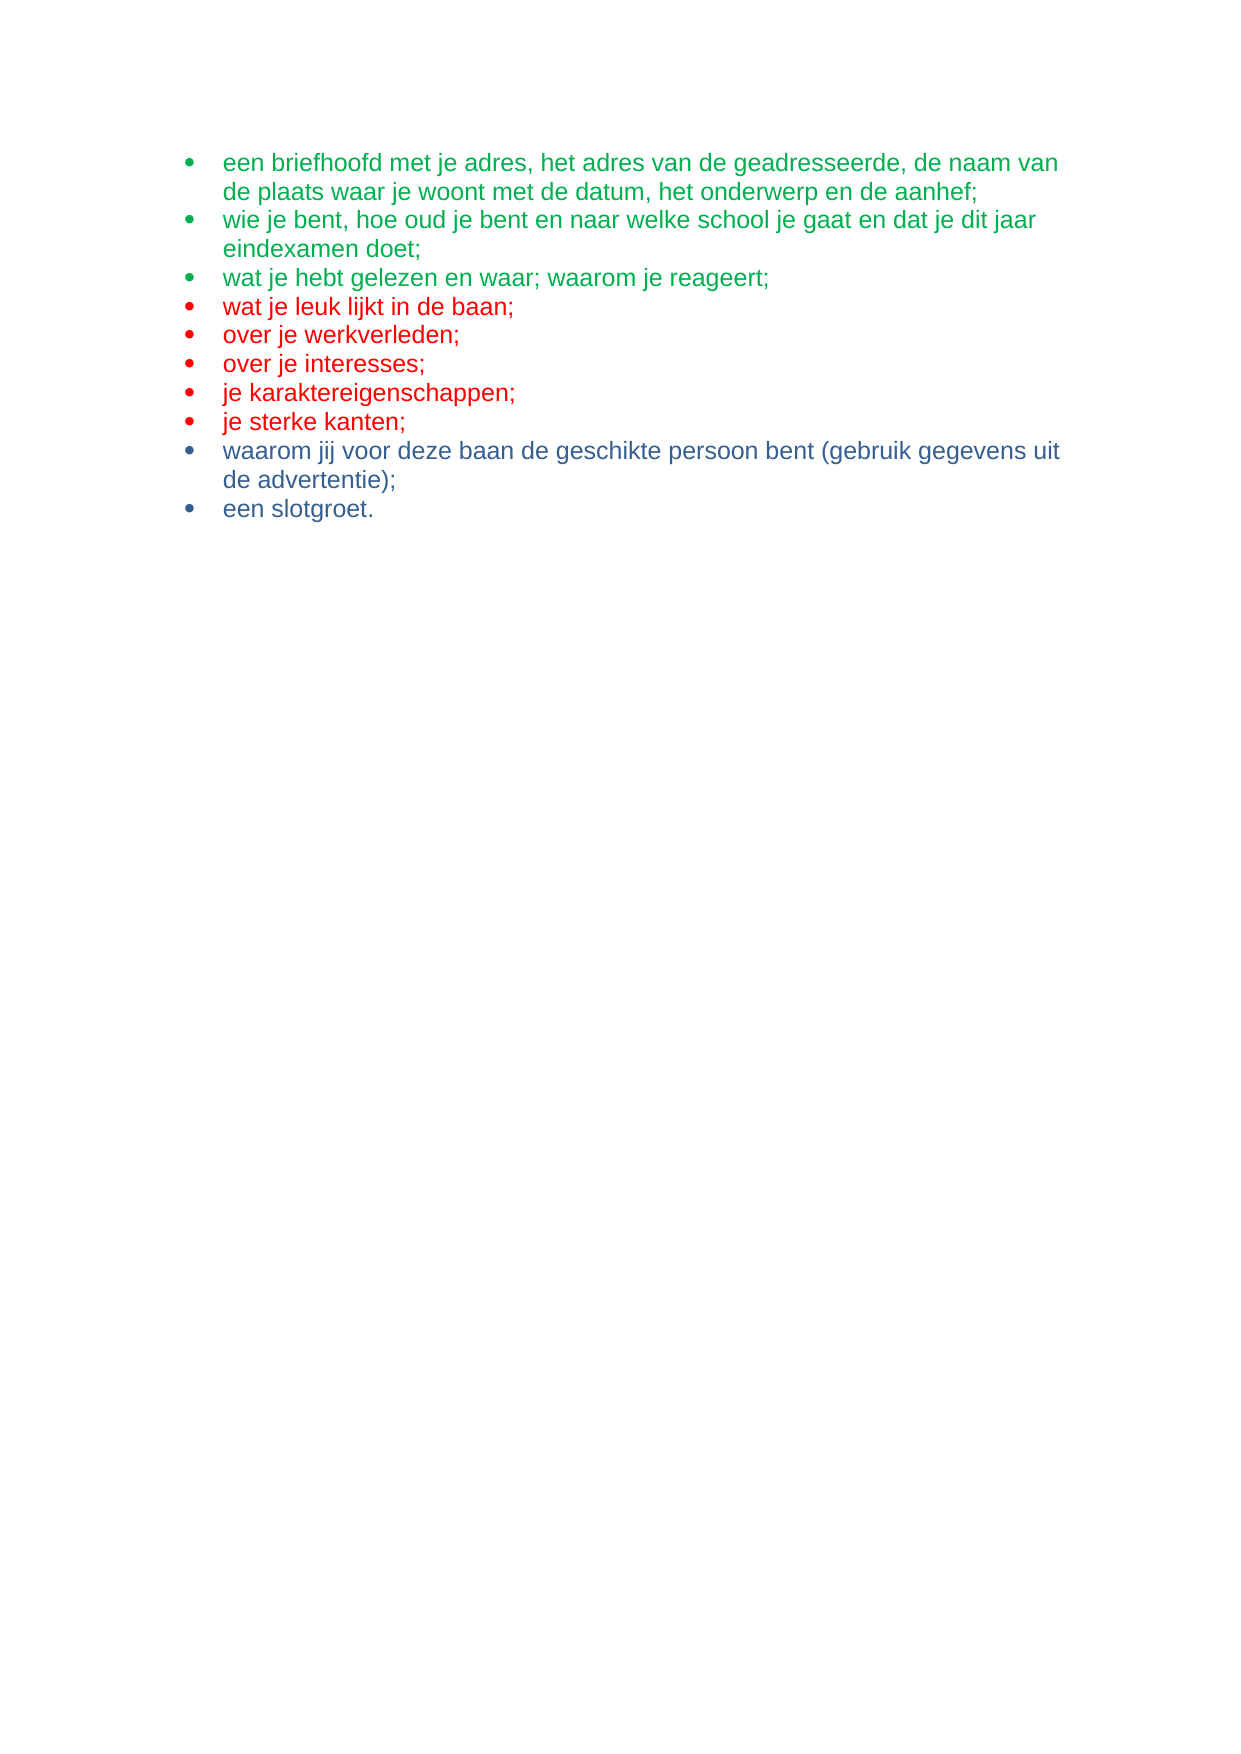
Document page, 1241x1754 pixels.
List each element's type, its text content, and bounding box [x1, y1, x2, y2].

list over je interesses; [185, 349, 1093, 378]
list wie je bent, hoe oud je bent en naar welke school je gaat en dat je dit jaar eindexamen doet; [185, 205, 1093, 263]
list een slotgroet. [185, 493, 1093, 522]
list wat je hebt gelezen en waar; waarom je reageert; [185, 263, 1093, 292]
list waarom jij voor deze baan de geschikte persoon bent (gebruik gegevens uit de advertentie); [185, 436, 1093, 493]
list wat je leuk lijkt in de baan; [185, 292, 1093, 321]
list je sterke kanten; [185, 407, 1093, 436]
list een briefhoofd met je adres, het adres van de geadresseerde, de naam van de plaats waar je woont met de datum, het onderwerp en de aanhef; [185, 148, 1093, 205]
list over je werkverleden; [185, 321, 1093, 349]
list je karaktereigenschappen; [185, 378, 1093, 407]
